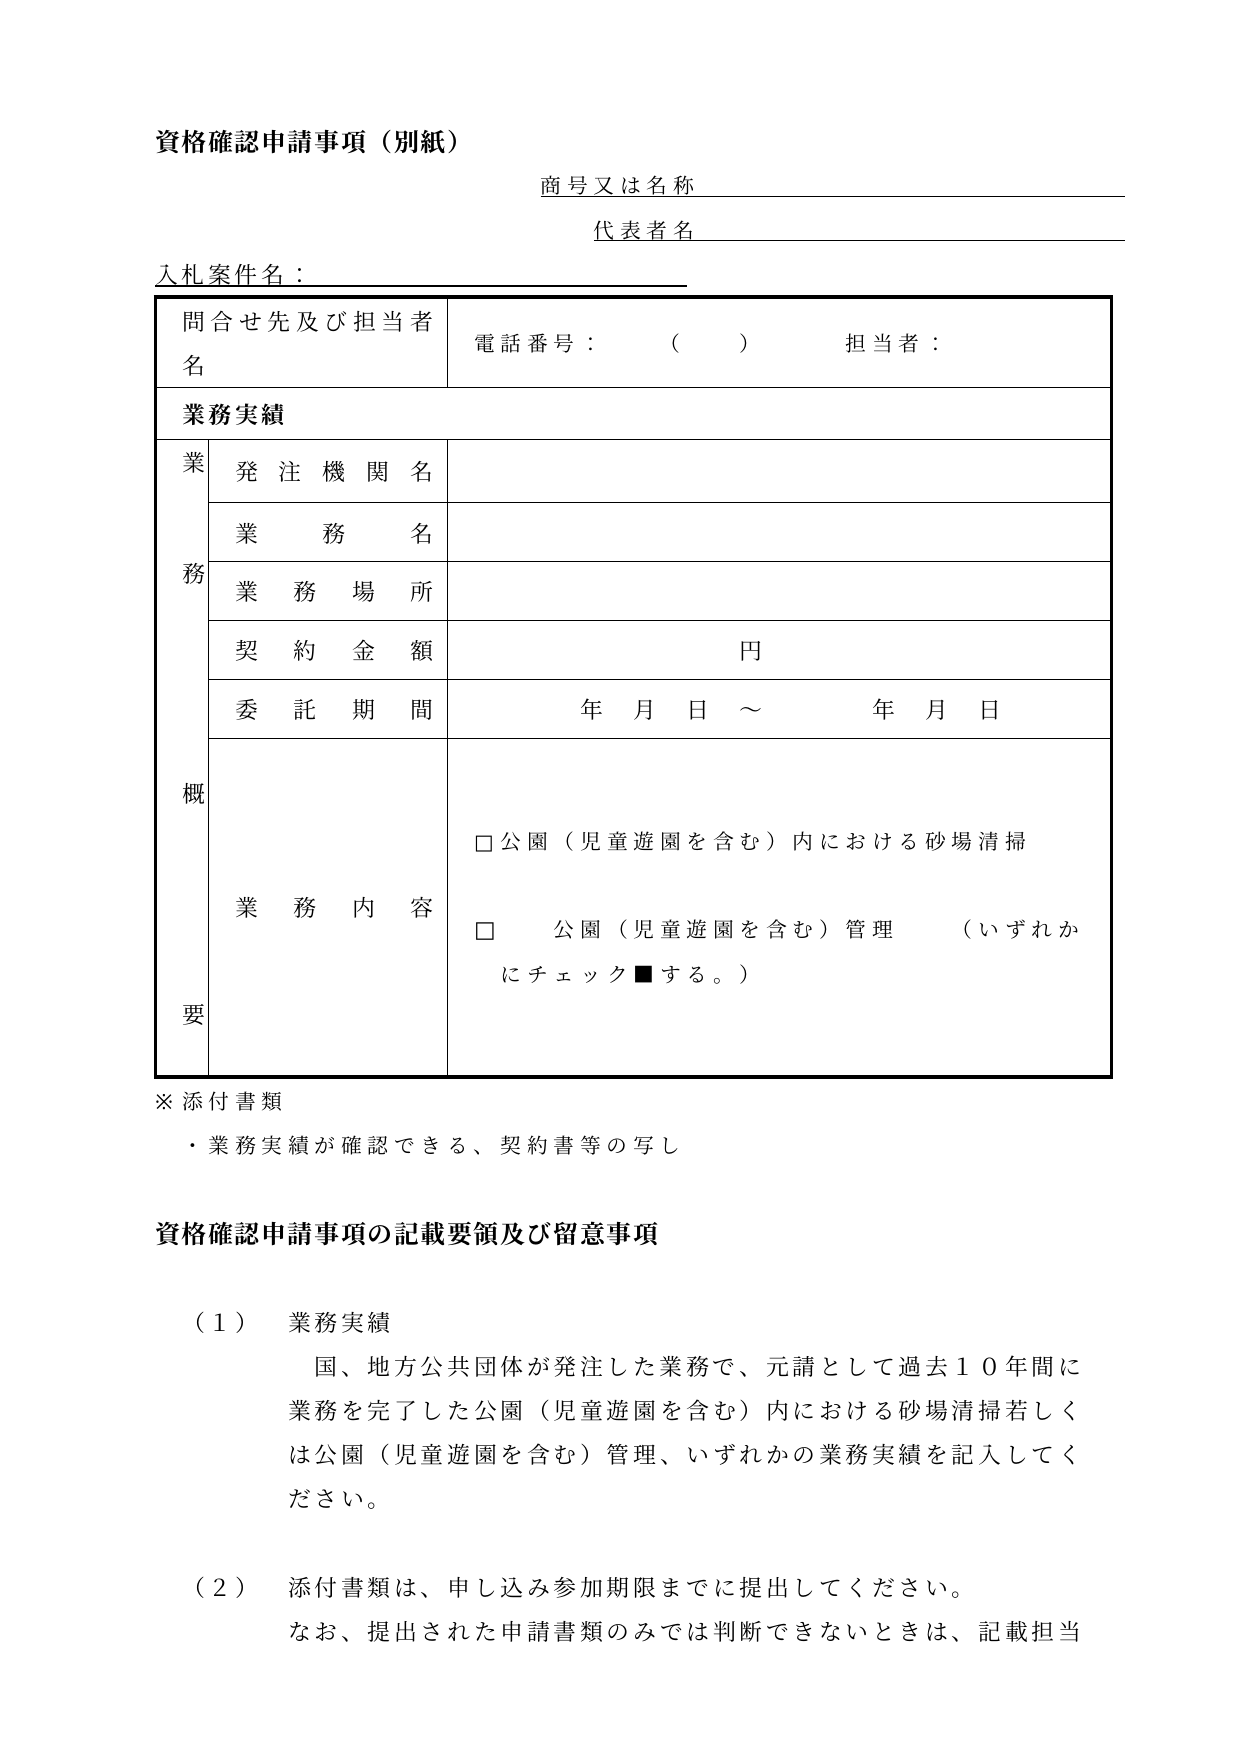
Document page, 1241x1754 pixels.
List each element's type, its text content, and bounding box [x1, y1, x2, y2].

table_cell 業務 概 要 [157, 440, 208, 1075]
text 代表者名 [155, 207, 1085, 251]
table_cell 契約金額 [209, 621, 447, 679]
table_header 電話番号： （ ） 担当者： [448, 299, 1110, 387]
text 資格確認申請事項（別紙） [155, 119, 1085, 163]
text 国、地方公共団体が発注した業務で、元請として過去１０年間に [182, 1343, 1085, 1388]
table_cell [448, 440, 1110, 502]
text 資格確認申請事項の記載要領及び留意事項 [155, 1211, 1085, 1255]
table_cell 業務実績 [157, 388, 1110, 439]
table_cell [448, 503, 1110, 561]
table_cell 業務場所 [209, 562, 447, 619]
text 入札案件名： [155, 251, 1085, 295]
table_cell 円 [448, 621, 1110, 679]
table_cell 委託期間 [209, 680, 447, 738]
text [209, 1608, 1085, 1653]
text 業務を完了した公園（児童遊園を含む）内における砂場清掃若しくは公園（児童遊園を含む）管理、いずれかの業務実績を記入してください。 [262, 1388, 1085, 1520]
text ※添付書類 [155, 1079, 1085, 1123]
table_cell 業務内容 [209, 739, 447, 1075]
table_cell 発注機関名 [209, 440, 447, 502]
table_cell 業務名 [209, 503, 447, 561]
table_header 問合せ先及び担当者名 [157, 299, 447, 387]
table_cell [448, 562, 1110, 619]
text （２） 添付書類は、申し込み参加期限までに提出してください。 [155, 1564, 1085, 1608]
text ・業務実績が確認できる、契約書等の写し [177, 1123, 1085, 1167]
list 業務実績 [182, 1299, 1085, 1343]
table_cell 年 月 日 ～ 年 月 日 [448, 680, 1110, 738]
text 商号又は名称 [155, 163, 1085, 207]
table_cell 公園（児童遊園を含む）内における砂場清掃 公園（児童遊園を含む）管理 （いずれかにチェック■する。） [448, 739, 1110, 1075]
